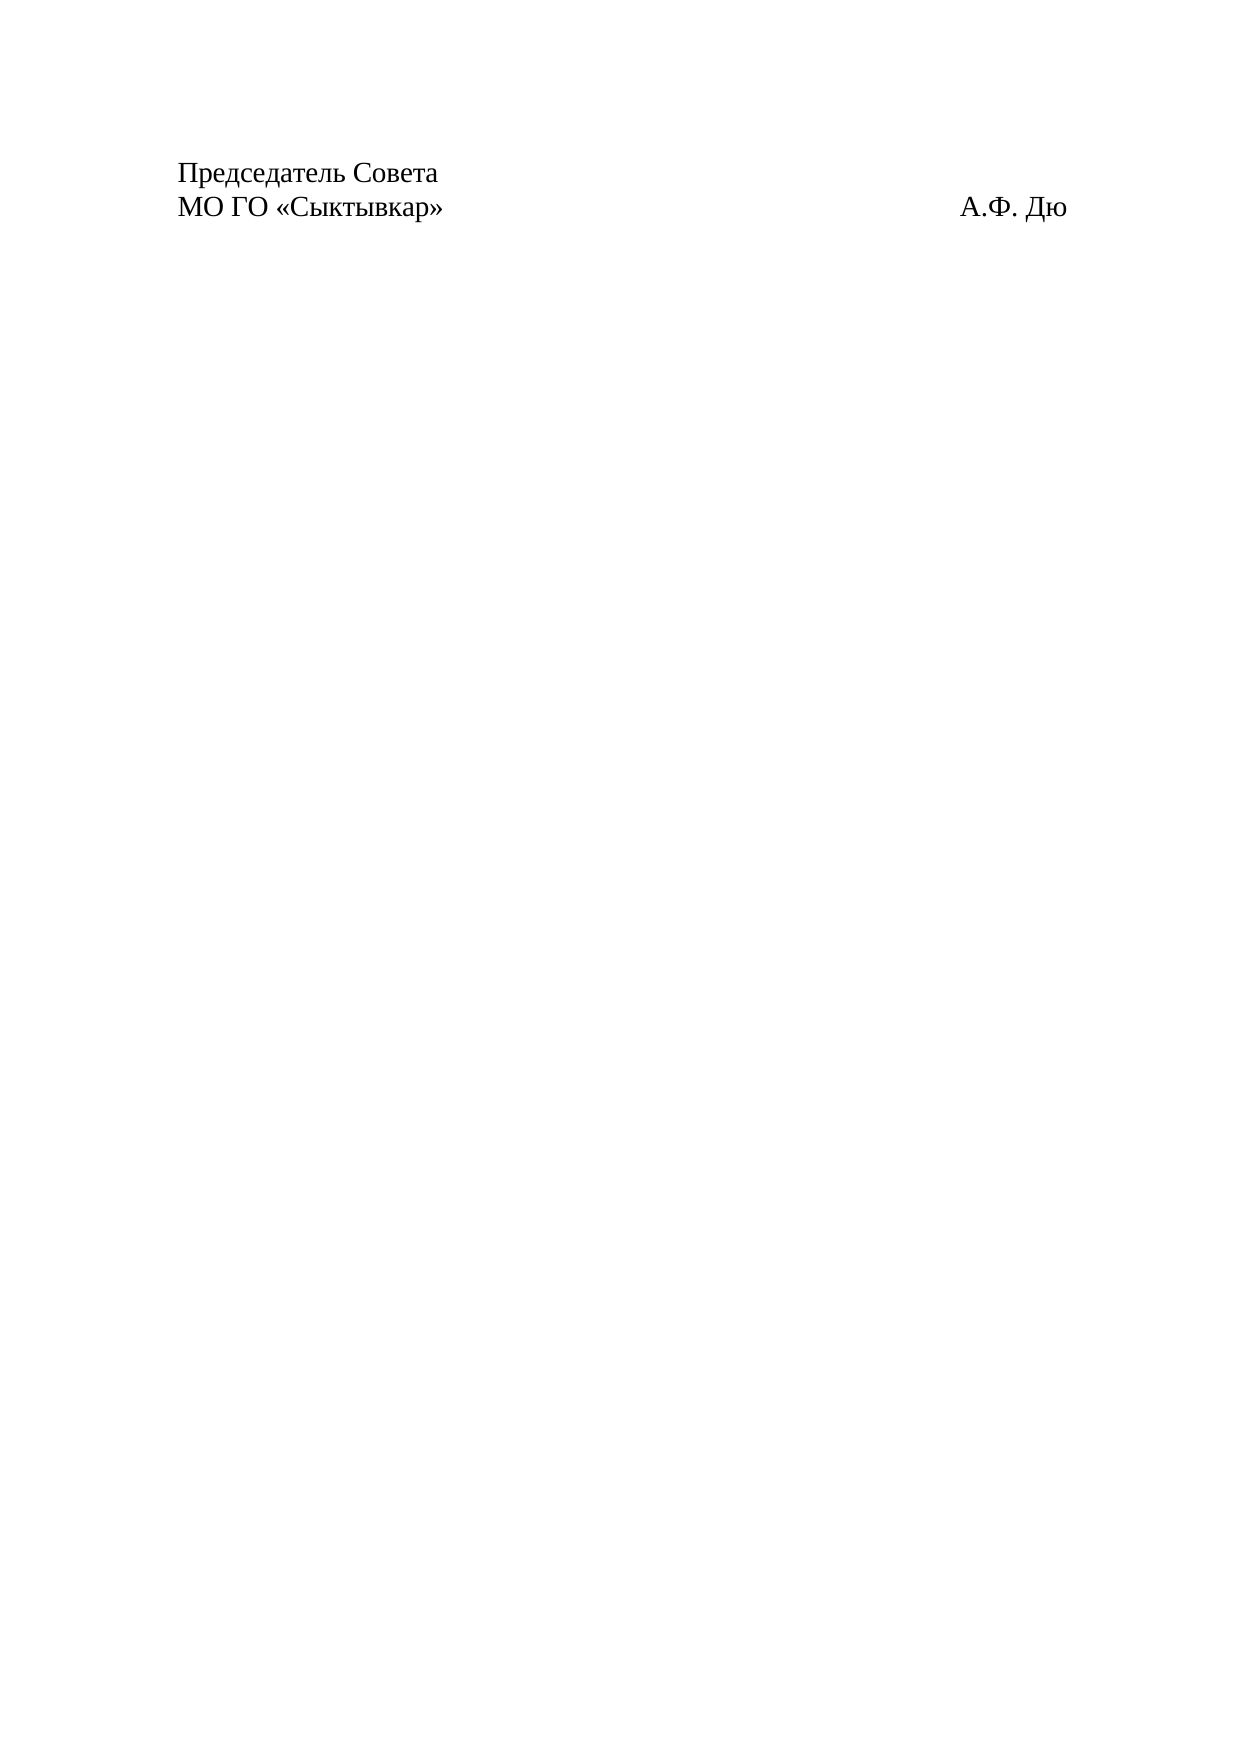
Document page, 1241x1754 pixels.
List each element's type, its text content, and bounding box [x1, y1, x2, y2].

text Председатель Совета [177, 156, 1152, 189]
text МО ГО «Сыктывкар» А.Ф. Дю [177, 189, 1152, 223]
